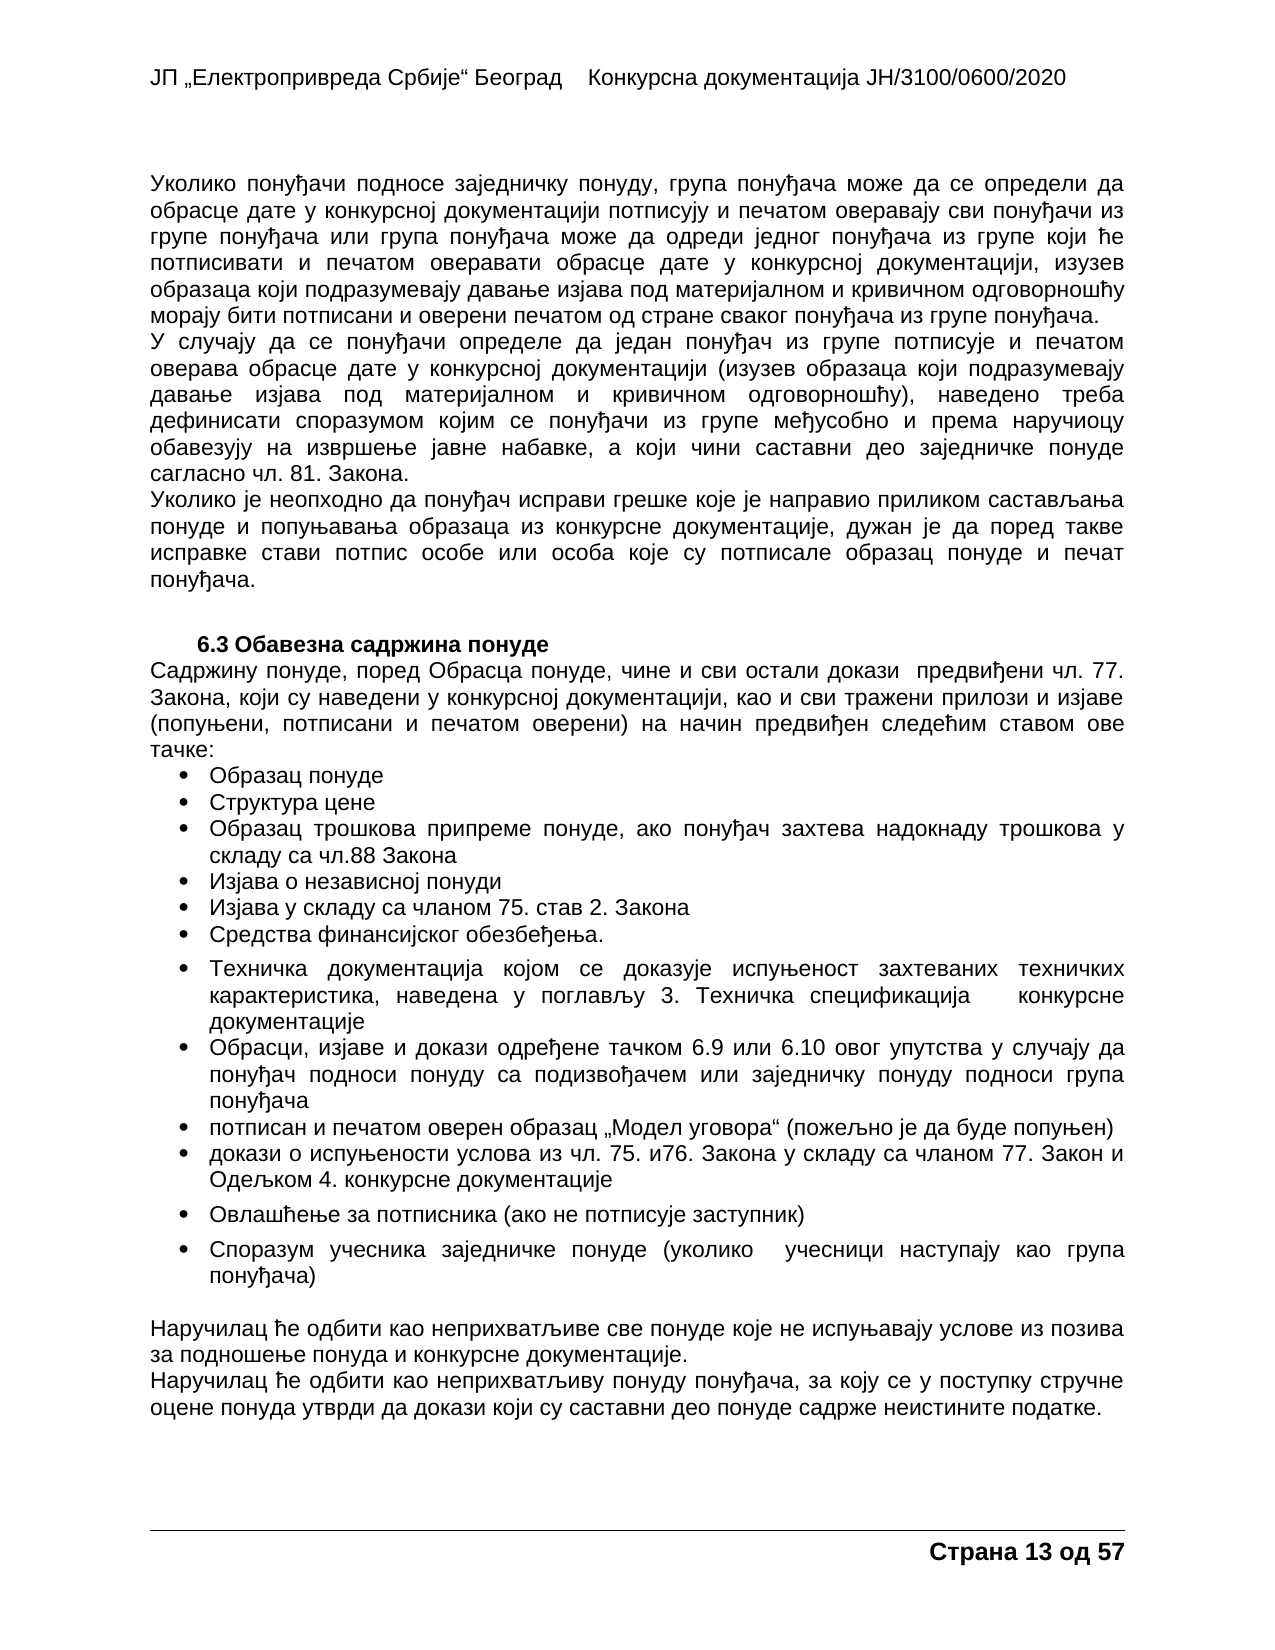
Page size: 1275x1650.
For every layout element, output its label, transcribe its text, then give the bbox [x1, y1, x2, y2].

text Средства финансијског обезбеђења. [179, 921, 1125, 947]
text Изјава у складу са чланом 75. став 2. Закона [179, 894, 1125, 921]
text Изјава о независној понуди [179, 868, 1125, 894]
list Обавезна садржина понуде [197, 631, 1125, 657]
text Обрасци, изјаве и докази одређене тачком 6.9 или 6.10 овог упутства у случају да понуђач подноси понуду са подизвођачем или заједничку понуду подноси група понуђача [179, 1034, 1125, 1113]
text Наручилац ће одбити као неприхватљиву понуду понуђача, за коју се у поступку стручне оцене понуда утврди да докази који су саставни део понуде садрже неистините податке. [150, 1367, 1125, 1420]
text Споразум учесника заједничке понуде (уколико учесници наступају као група понуђача) [179, 1236, 1125, 1288]
text Образац трошкова припреме понуде, ако понуђач захтева надокнаду трошкова у складу са чл.88 Закона [179, 815, 1125, 868]
text докази о испуњености услова из чл. 75. и76. Закона у складу са чланом 77. Закон и Одељком 4. конкурсне документације [179, 1140, 1125, 1192]
text Уколико је неопходно да понуђач исправи грешке које је направио приликом састављања понуде и попуњавања образаца из конкурсне документације, дужан је да поред такве исправке стави потпис особе или особа које су потписале образац понуде и печат понуђача. [150, 486, 1125, 592]
text Наручилац ће одбити као неприхватљиве све понуде које не испуњавају услове из позива за подношење понуда и конкурсне документације. [150, 1314, 1125, 1367]
text Структура цене [179, 789, 1125, 815]
text Овлашћење за потписника (ако не потписује заступник) [179, 1201, 1125, 1227]
text Образац понуде [179, 762, 1125, 789]
text потписан и печатом оверен образац „Модел уговора“ (пожељно је да буде попуњен) [179, 1113, 1125, 1140]
text У случају да се понуђачи определе да један понуђач из групе потписује и печатом оверава обрасце дате у конкурсној документацији (изузев образаца који подразумевају давање изјава под материјалном и кривичном одговорношћу), наведено треба дефинисати споразумом којим се понуђачи из групе међусобно и према наручиоцу обавезују на извршење јавне набавке, а који чини саставни део заједничке понуде сагласно чл. 81. Закона. [150, 328, 1125, 486]
text Уколико понуђачи подносе заједничку понуду, група понуђача може да се определи да обрасце дате у конкурсној документацији потписују и печатом оверавају сви понуђачи из групе понуђача или група понуђача може да одреди једног понуђача из групе који ће потписивати и печатом оверавати обрасце дате у конкурсној документацији, изузев образаца који подразумевају давање изјава под материјалном и кривичном одговорношћу морају бити потписани и оверени печатом од стране сваког понуђача из групе понуђача. [150, 170, 1125, 328]
text Садржину понуде, поред Обрасца понуде, чине и сви остали докази предвиђени чл. 77. Закона, који су наведени у конкурсној документацији, као и сви тражени прилози и изјаве (попуњени, потписани и печатом оверени) на начин предвиђен следећим ставом ове тачке: [150, 657, 1125, 762]
text Техничка документација којом се доказује испуњеност захтеваних техничких карактеристика, наведена у поглављу 3. Техничка спецификација конкурсне документације [179, 955, 1125, 1034]
